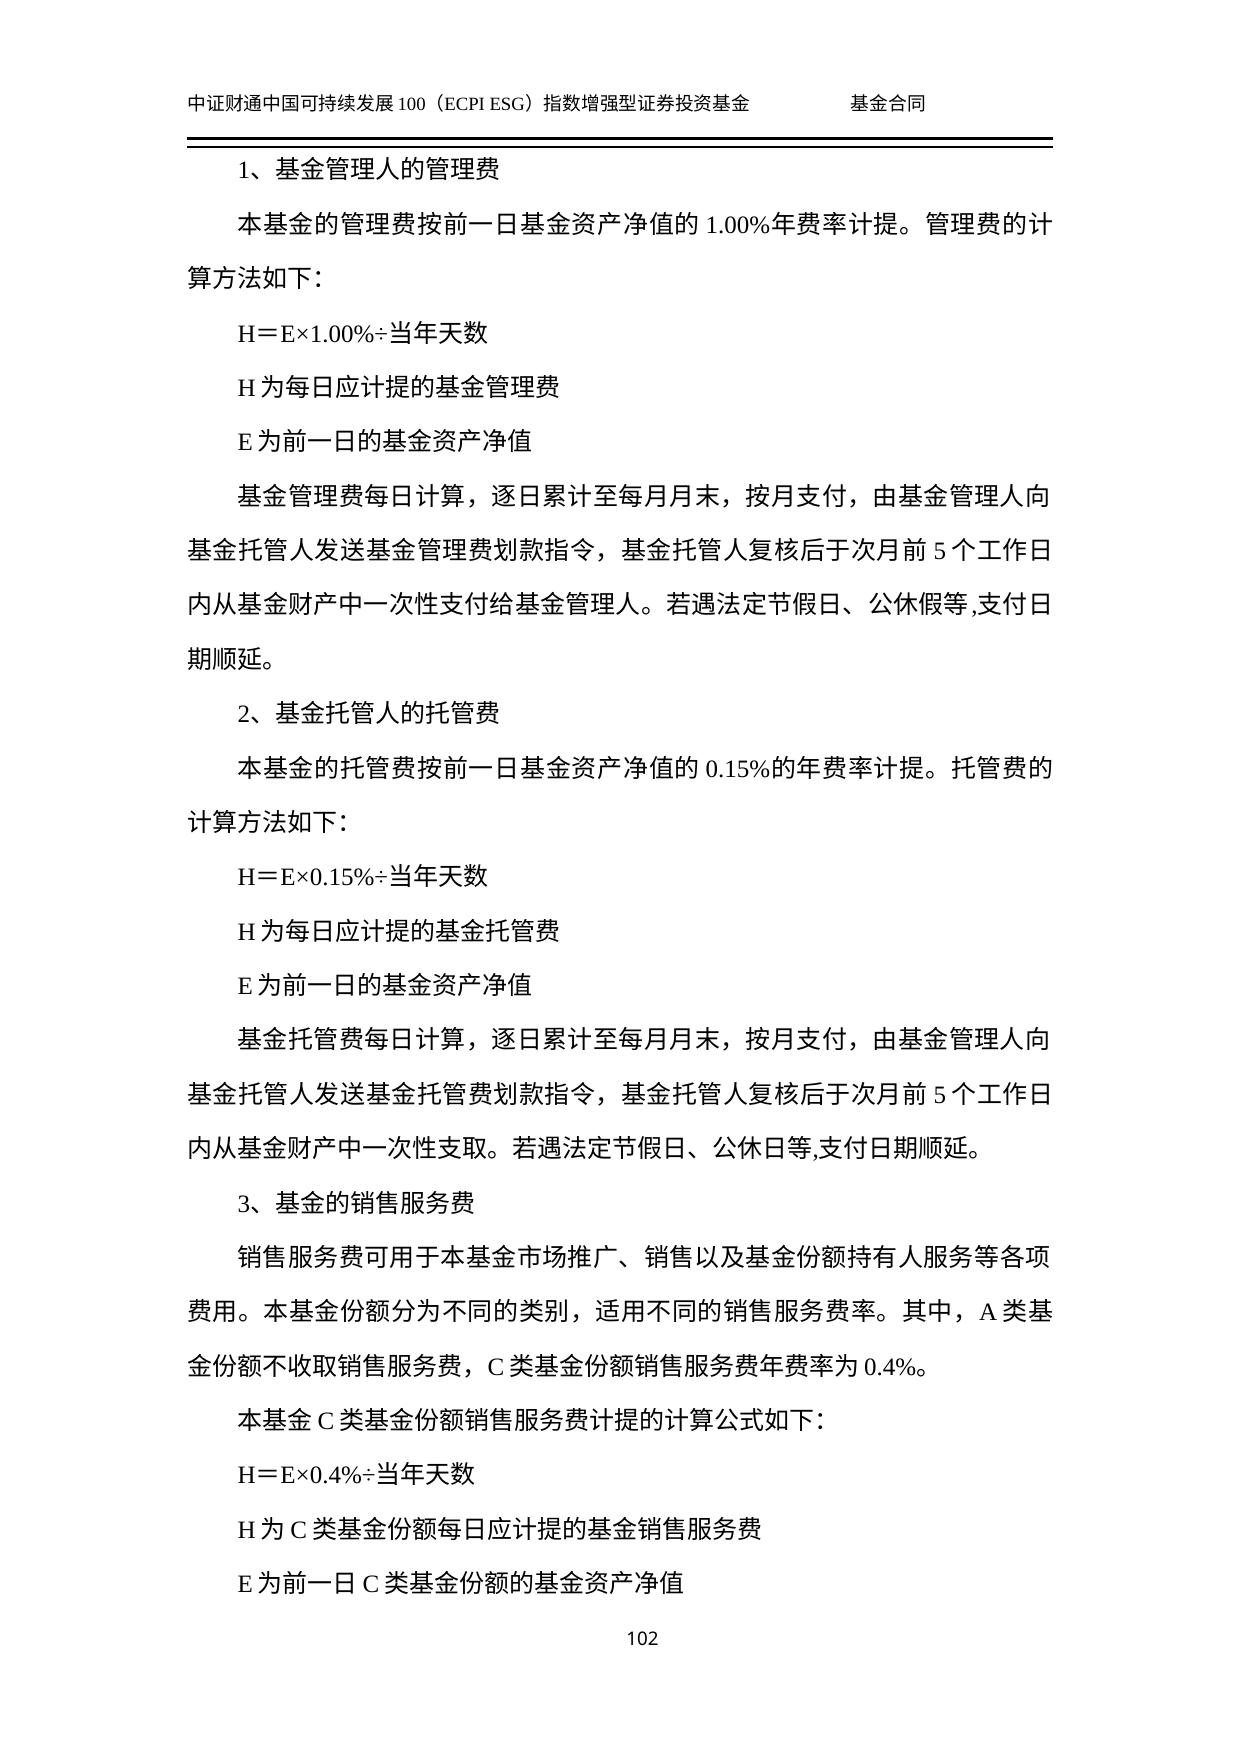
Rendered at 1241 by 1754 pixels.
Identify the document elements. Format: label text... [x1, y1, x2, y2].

text 销售服务费可用于本基金市场推广、销售以及基金份额持有人服务等各项费用。本基金份额分为不同的类别，适用不同的销售服务费率。其中，A类基金份额不收取销售服务费，C类基金份额销售服务费年费率为0.4%。 [187, 1237, 1053, 1382]
text 基金托管费每日计算，逐日累计至每月月末，按月支付，由基金管理人向基金托管人发送基金托管费划款指令，基金托管人复核后于次月前5个工作日内从基金财产中一次性支取。若遇法定节假日、公休日等,支付日期顺延。 [187, 1020, 1053, 1165]
text H为每日应计提的基金管理费 [187, 367, 1053, 404]
text 1、基金管理人的管理费 [187, 150, 1053, 186]
text H＝E×0.15%÷当年天数 [187, 857, 1053, 893]
text H＝E×0.4%÷当年天数 [187, 1455, 1053, 1491]
text E为前一日的基金资产净值 [187, 422, 1053, 458]
text 本基金的托管费按前一日基金资产净值的0.15%的年费率计提。托管费的计算方法如下： [187, 748, 1053, 839]
text H为C类基金份额每日应计提的基金销售服务费 [187, 1509, 1053, 1546]
text 基金管理费每日计算，逐日累计至每月月末，按月支付，由基金管理人向基金托管人发送基金管理费划款指令，基金托管人复核后于次月前5个工作日内从基金财产中一次性支付给基金管理人。若遇法定节假日、公休假等,支付日期顺延。 [187, 476, 1053, 676]
text 2、基金托管人的托管费 [187, 694, 1053, 730]
text H＝E×1.00%÷当年天数 [187, 313, 1053, 349]
text E为前一日C类基金份额的基金资产净值 [187, 1564, 1053, 1600]
text E为前一日的基金资产净值 [187, 966, 1053, 1002]
text 本基金的管理费按前一日基金资产净值的1.00%年费率计提。管理费的计算方法如下： [187, 204, 1053, 295]
text 3、基金的销售服务费 [187, 1183, 1053, 1219]
text 本基金C类基金份额销售服务费计提的计算公式如下： [187, 1401, 1053, 1437]
text H为每日应计提的基金托管费 [187, 911, 1053, 947]
